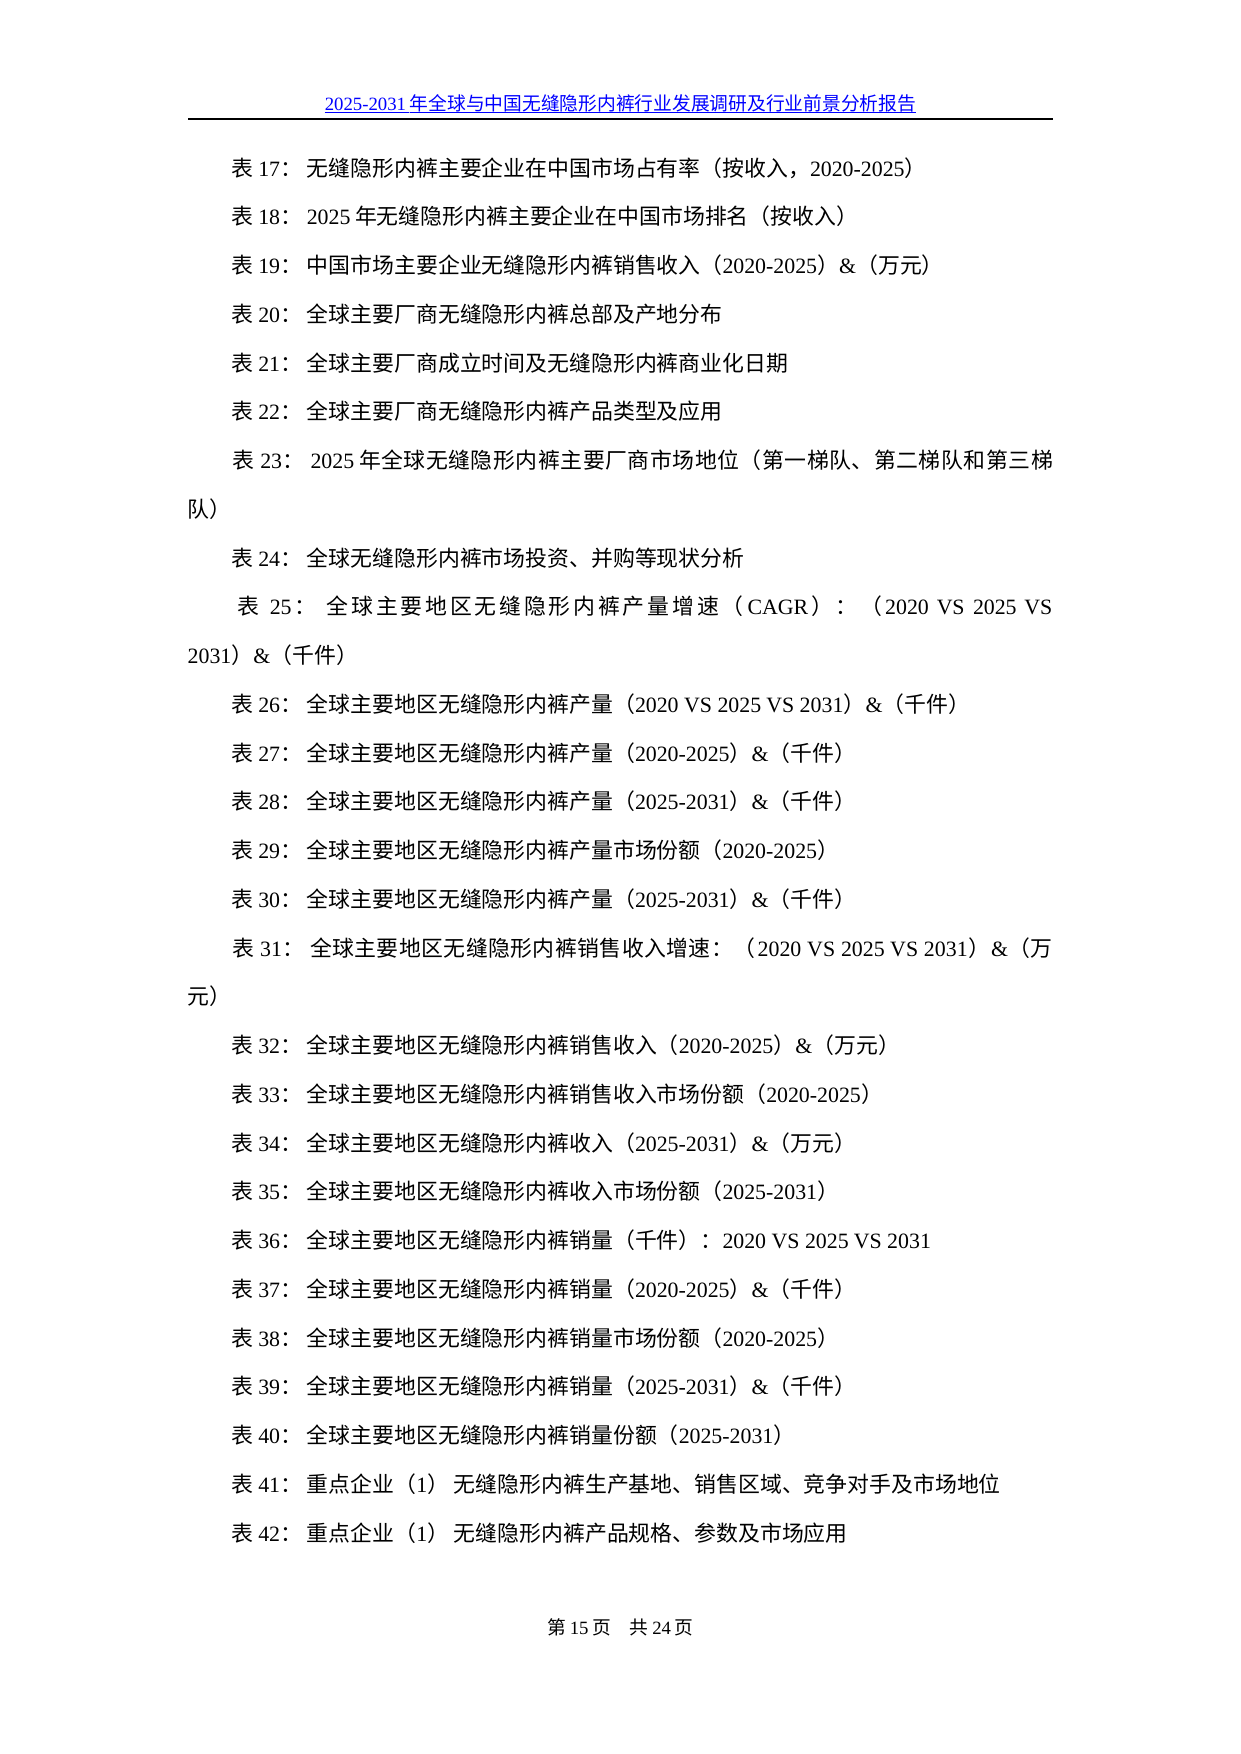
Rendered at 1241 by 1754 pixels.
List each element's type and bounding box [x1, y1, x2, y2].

text [187, 150, 1053, 1548]
